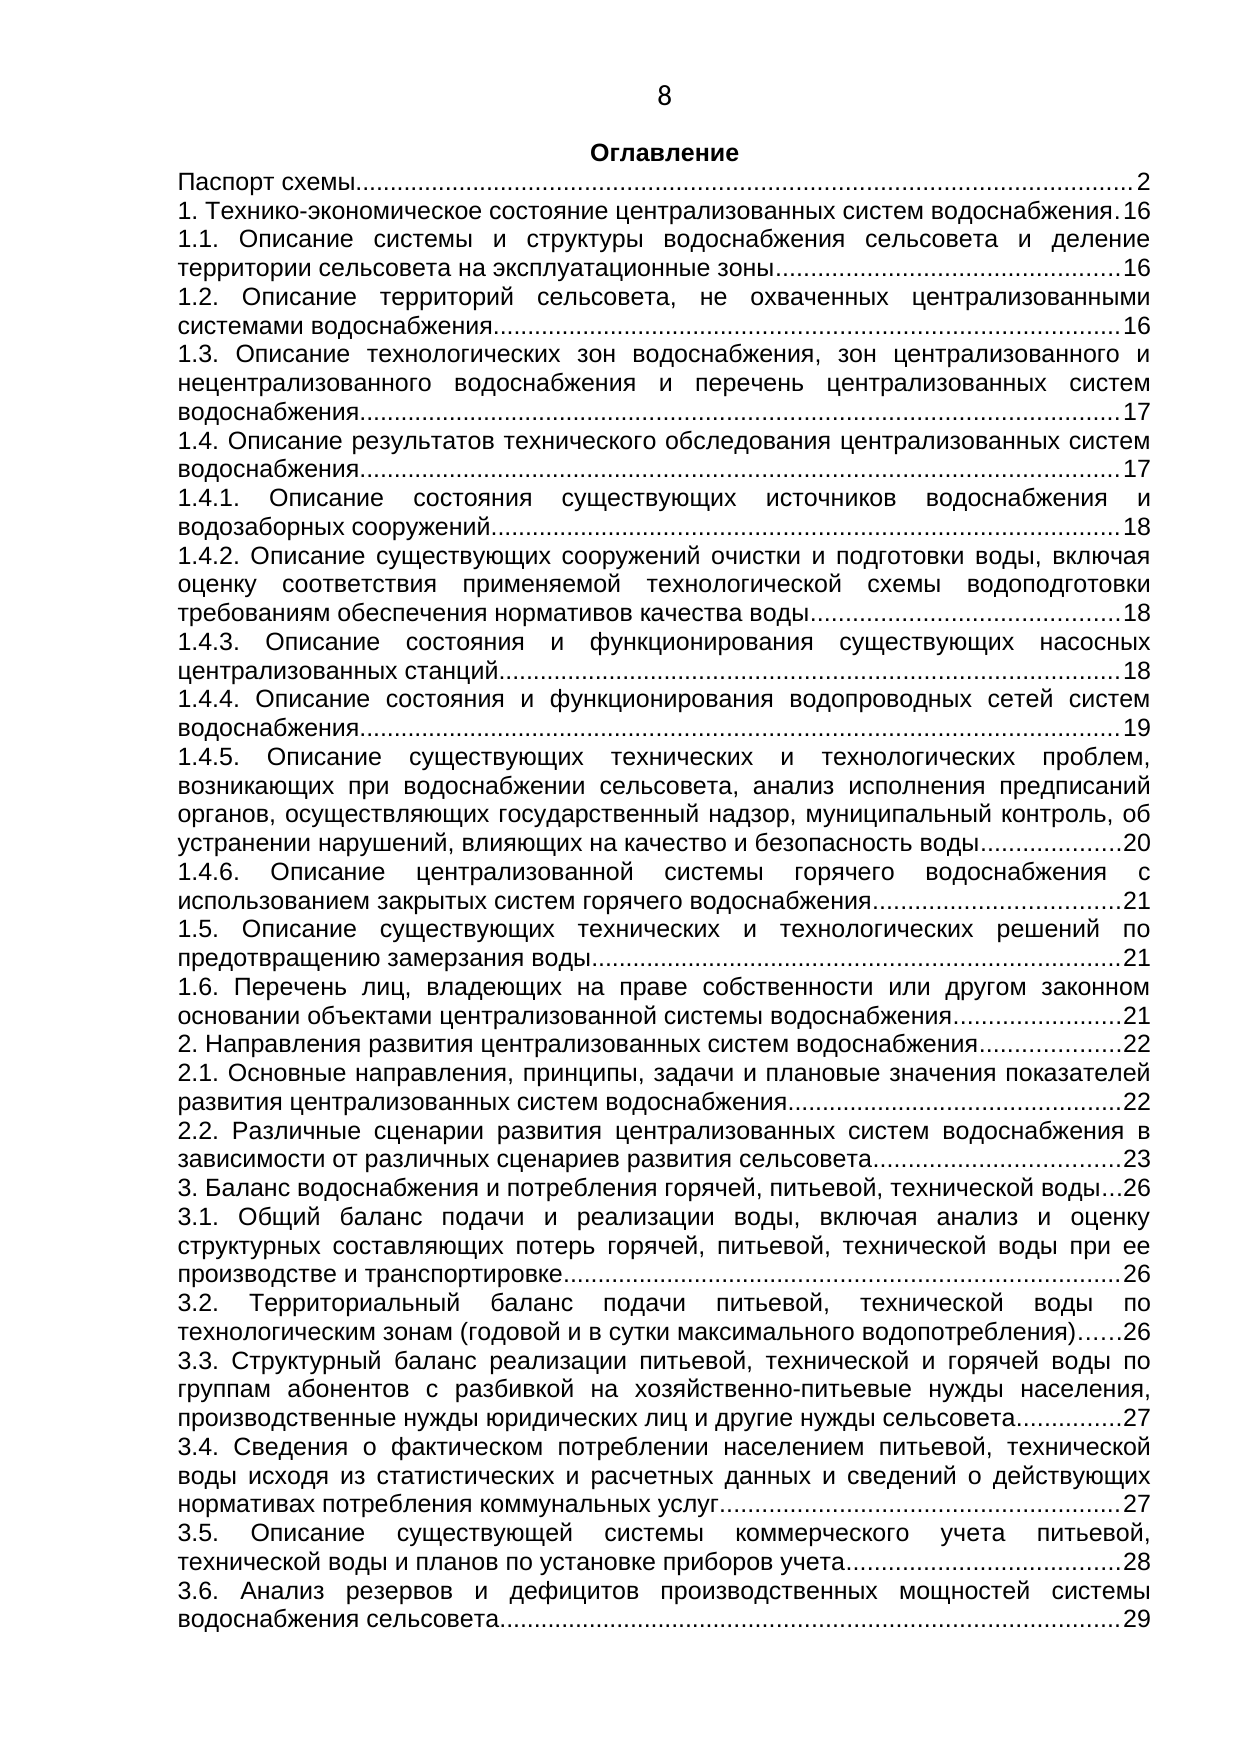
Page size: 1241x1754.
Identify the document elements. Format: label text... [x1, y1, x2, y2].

text 3.3. Структурный баланс реализации питьевой, технической и горячей воды по группам абонентов с разбивкой на хозяйственно-питьевые нужды населения, производственные нужды юридических лиц и другие нужды сельсовета 27 [177, 1346, 1152, 1432]
text Оглавление [177, 138, 1152, 167]
text 1. Технико-экономическое состояние централизованных систем водоснабжения 16 [177, 196, 1152, 224]
text 3.6. Анализ резервов и дефицитов производственных мощностей системы водоснабжения сельсовета 29 [177, 1576, 1152, 1633]
text 1.5. Описание существующих технических и технологических решений по предотвращению замерзания воды 21 [177, 914, 1152, 972]
text 1.3. Описание технологических зон водоснабжения, зон централизованного и нецентрализованного водоснабжения и перечень централизованных систем водоснабжения 17 [177, 339, 1152, 426]
text 1.4. Описание результатов технического обследования централизованных систем водоснабжения 17 [177, 426, 1152, 483]
text 1.6. Перечень лиц, владеющих на праве собственности или другом законном основании объектами централизованной системы водоснабжения 21 [177, 972, 1152, 1029]
text 3. Баланс водоснабжения и потребления горячей, питьевой, технической воды 26 [177, 1173, 1152, 1202]
text 2.1. Основные направления, принципы, задачи и плановые значения показателей развития централизованных систем водоснабжения 22 [177, 1058, 1152, 1116]
text 1.4.4. Описание состояния и функционирования водопроводных сетей систем водоснабжения 19 [177, 684, 1152, 742]
text 1.4.3. Описание состояния и функционирования существующих насосных централизованных станций 18 [177, 627, 1152, 684]
text 1.2. Описание территорий сельсовета, не охваченных централизованными системами водоснабжения 16 [177, 282, 1152, 339]
text 2. Направления развития централизованных систем водоснабжения 22 [177, 1029, 1152, 1058]
text 2.2. Различные сценарии развития централизованных систем водоснабжения в зависимости от различных сценариев развития сельсовета 23 [177, 1116, 1152, 1173]
text 1.1. Описание системы и структуры водоснабжения сельсовета и деление территории сельсовета на эксплуатационные зоны 16 [177, 224, 1152, 282]
text 1.4.5. Описание существующих технических и технологических проблем, возникающих при водоснабжении сельсовета, анализ исполнения предписаний органов, осуществляющих государственный надзор, муниципальный контроль, об устранении нарушений, влияющих на качество и безопасность воды 20 [177, 742, 1152, 857]
text 1.4.2. Описание существующих сооружений очистки и подготовки воды, включая оценку соответствия применяемой технологической схемы водоподготовки требованиям обеспечения нормативов качества воды 18 [177, 541, 1152, 627]
text 1.4.1. Описание состояния существующих источников водоснабжения и водозаборных сооружений 18 [177, 483, 1152, 541]
text 3.4. Сведения о фактическом потреблении населением питьевой, технической воды исходя из статистических и расчетных данных и сведений о действующих нормативах потребления коммунальных услуг 27 [177, 1432, 1152, 1518]
text 3.5. Описание существующей системы коммерческого учета питьевой, технической воды и планов по установке приборов учета 28 [177, 1518, 1152, 1576]
text 1.4.6. Описание централизованной системы горячего водоснабжения с использованием закрытых систем горячего водоснабжения 21 [177, 857, 1152, 914]
text 3.1. Общий баланс подачи и реализации воды, включая анализ и оценку структурных составляющих потерь горячей, питьевой, технической воды при ее производстве и транспортировке 26 [177, 1202, 1152, 1288]
text Паспорт схемы 2 [177, 167, 1152, 196]
text 3.2. Территориальный баланс подачи питьевой, технической воды по технологическим зонам (годовой и в сутки максимального водопотребления) 26 [177, 1288, 1152, 1346]
